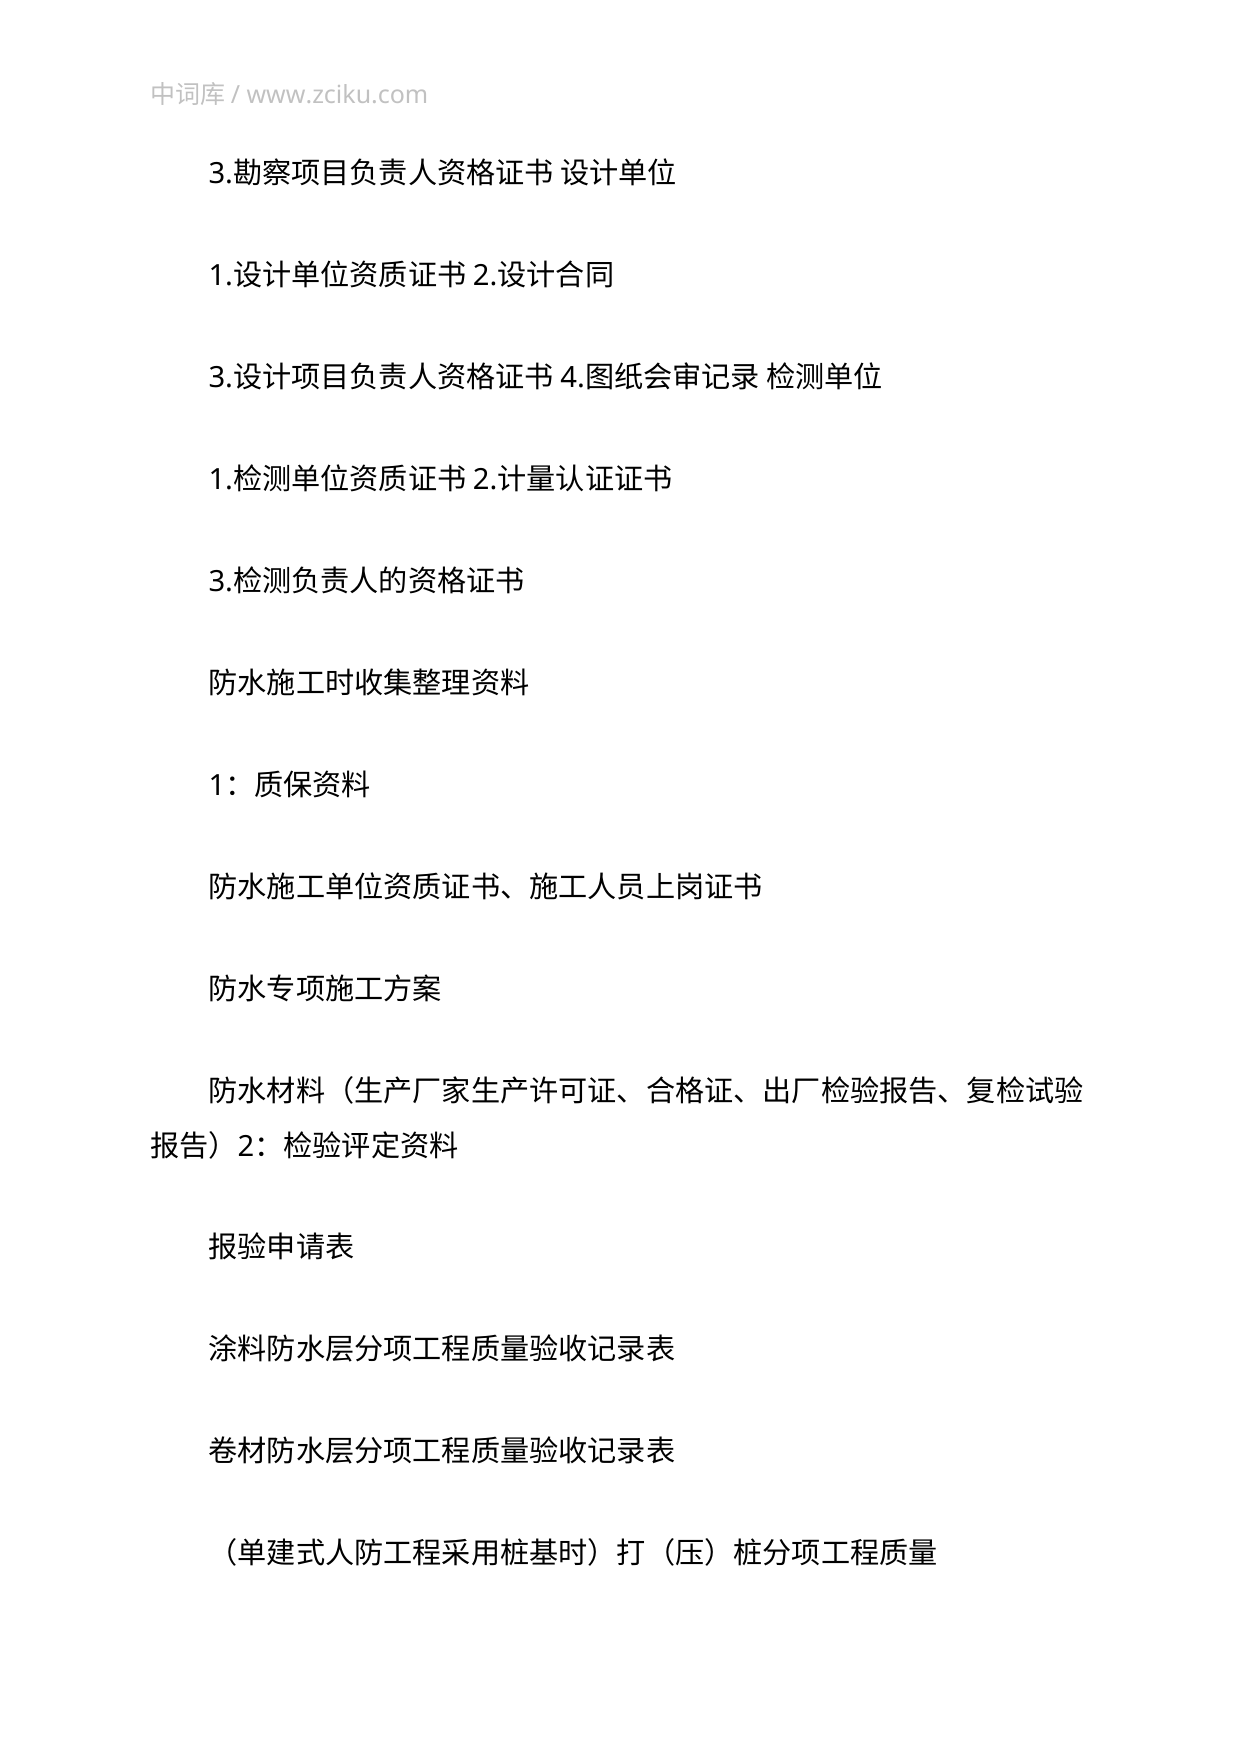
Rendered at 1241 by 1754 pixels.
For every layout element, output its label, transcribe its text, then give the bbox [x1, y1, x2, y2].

text 1.设计单位资质证书 2.设计合同 [150, 252, 1090, 294]
text 1.检测单位资质证书 2.计量认证证书 [150, 456, 1090, 498]
text 卷材防水层分项工程质量验收记录表 [150, 1428, 1090, 1470]
text 防水施工时收集整理资料 [150, 660, 1090, 702]
text 3.设计项目负责人资格证书 4.图纸会审记录 检测单位 [150, 354, 1090, 396]
text 3.检测负责人的资格证书 [150, 558, 1090, 600]
text 防水材料（生产厂家生产许可证、合格证、出厂检验报告、复检试验报告）2：检验评定资料 [150, 1067, 1090, 1164]
text 涂料防水层分项工程质量验收记录表 [150, 1326, 1090, 1368]
text （单建式人防工程采用桩基时）打（压）桩分项工程质量 [150, 1529, 1090, 1572]
text 防水专项施工方案 [150, 965, 1090, 1008]
text 报验申请表 [150, 1224, 1090, 1266]
text 防水施工单位资质证书、施工人员上岗证书 [150, 864, 1090, 906]
text 1：质保资料 [150, 762, 1090, 804]
text 3.勘察项目负责人资格证书 设计单位 [150, 150, 1090, 192]
